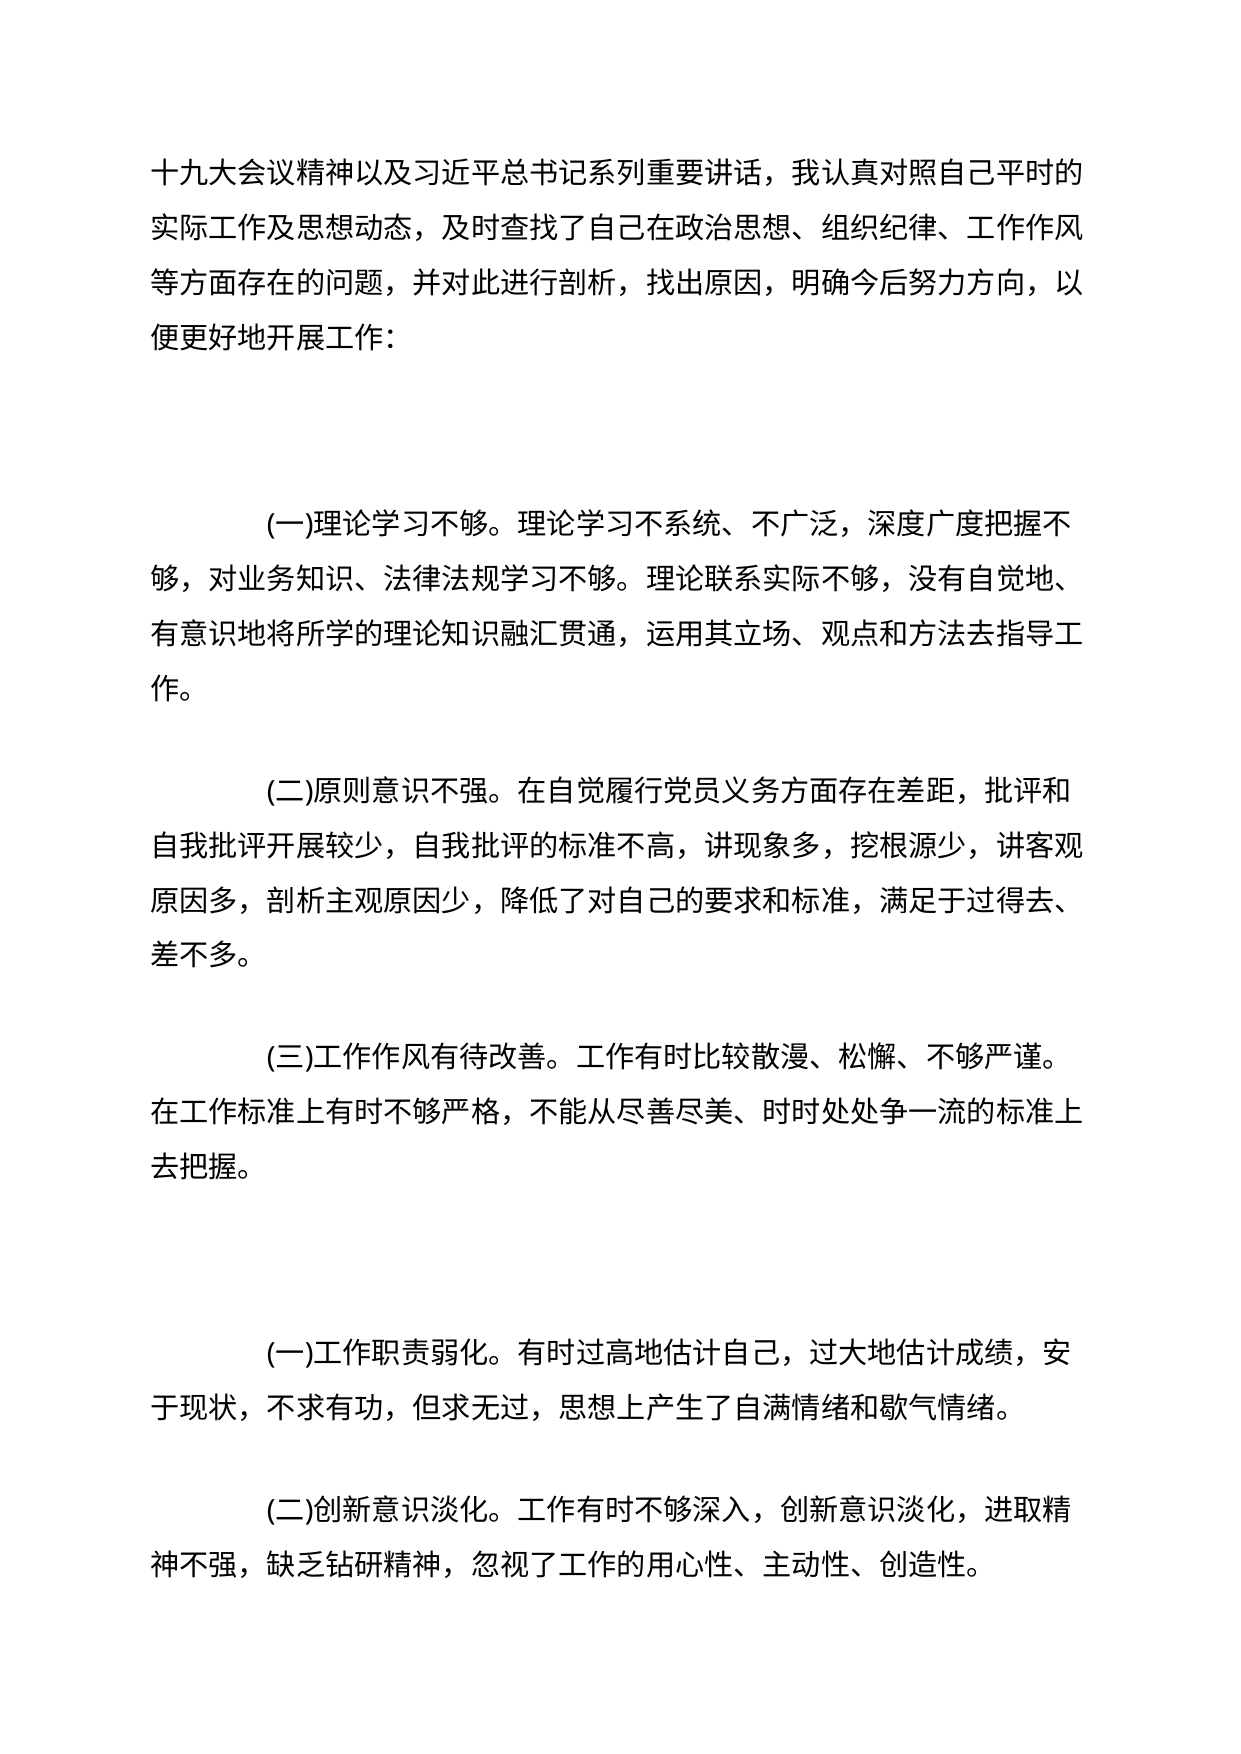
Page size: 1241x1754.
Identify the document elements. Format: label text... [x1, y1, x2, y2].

text (一)工作职责弱化。有时过高地估计自己，过大地估计成绩，安于现状，不求有功，但求无过，思想上产生了自满情绪和歇气情绪。 [150, 1329, 1090, 1427]
text (二)原则意识不强。在自觉履行党员义务方面存在差距，批评和自我批评开展较少，自我批评的标准不高，讲现象多，挖根源少，讲客观原因多，剖析主观原因少，降低了对自己的要求和标准，满足于过得去、差不多。 [150, 767, 1090, 974]
text (二)创新意识淡化。工作有时不够深入，创新意识淡化，进取精神不强，缺乏钻研精神，忽视了工作的用心性、主动性、创造性。 [150, 1486, 1090, 1584]
text (一)理论学习不够。理论学习不系统、不广泛，深度广度把握不够，对业务知识、法律法规学习不够。理论联系实际不够，没有自觉地、有意识地将所学的理论知识融汇贯通，运用其立场、观点和方法去指导工作。 [150, 501, 1090, 708]
text (三)工作作风有待改善。工作有时比较散漫、松懈、不够严谨。在工作标准上有时不够严格，不能从尽善尽美、时时处处争一流的标准上去把握。 [150, 1034, 1090, 1186]
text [150, 150, 1090, 357]
